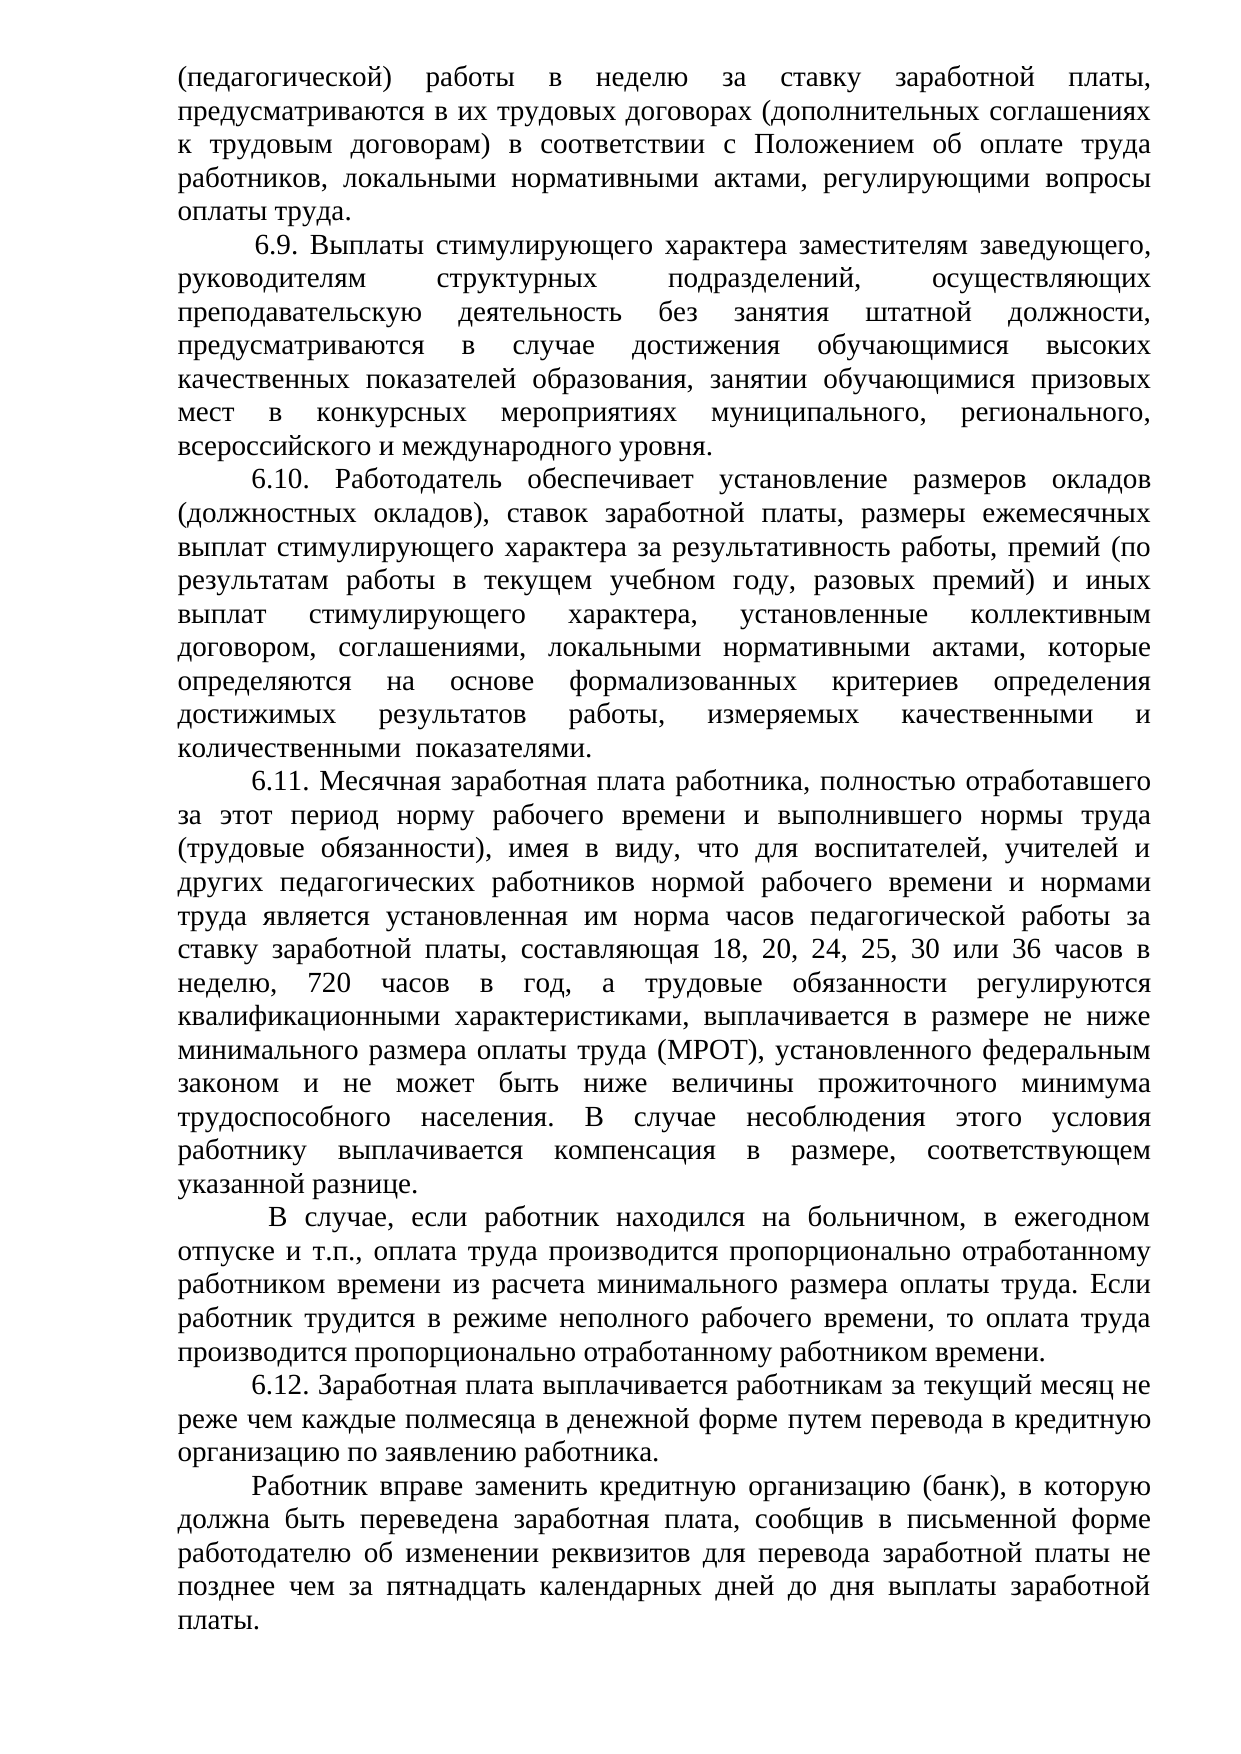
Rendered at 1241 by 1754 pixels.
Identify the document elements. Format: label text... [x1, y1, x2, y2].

text 6.12. Заработная плата выплачивается работникам за текущий месяц не реже чем каждые полмесяца в денежной форме путем перевода в кредитную организацию по заявлению работника. [177, 1367, 1152, 1468]
text 6.10. Работодатель обеспечивает установление размеров окладов (должностных окладов), ставок заработной платы, размеры ежемесячных выплат стимулирующего характера за результативность работы, премий (по результатам работы в текущем учебном году, разовых премий) и иных выплат стимулирующего характера, установленные коллективным договором, соглашениями, локальными нормативными актами, которые определяются на основе формализованных критериев определения достижимых результатов работы, измеряемых качественными и количественными показателями. [177, 462, 1152, 763]
text Работник вправе заменить кредитную организацию (банк), в которую должна быть переведена заработная плата, сообщив в письменной форме работодателю об изменении реквизитов для перевода заработной платы не позднее чем за пятнадцать календарных дней до дня выплаты заработной платы. [177, 1468, 1152, 1636]
text 6.11. Месячная заработная плата работника, полностью отработавшего за этот период норму рабочего времени и выполнившего нормы труда (трудовые обязанности), имея в виду, что для воспитателей, учителей и других педагогических работников нормой рабочего времени и нормами труда является установленная им норма часов педагогической работы за ставку заработной платы, составляющая 18, 20, 24, 25, 30 или 36 часов в неделю, 720 часов в год, а трудовые обязанности регулируются квалификационными характеристиками, выплачивается в размере не ниже минимального размера оплаты труда (МРОТ), установленного федеральным законом и не может быть ниже величины прожиточного минимума трудоспособного населения. В случае несоблюдения этого условия работнику выплачивается компенсация в размере, соответствующем указанной разнице. [177, 763, 1152, 1199]
text 6.9. Выплаты стимулирующего характера заместителям заведующего, руководителям структурных подразделений, осуществляющих преподавательскую деятельность без занятия штатной должности, предусматриваются в случае достижения обучающимися высоких качественных показателей образования, занятии обучающимися призовых мест в конкурсных мероприятиях муниципального, регионального, всероссийского и международного уровня. [177, 227, 1152, 462]
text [177, 59, 1152, 227]
text В случае, если работник находился на больничном, в ежегодном отпуске и т.п., оплата труда производится пропорционально отработанному работником времени из расчета минимального размера оплаты труда. Если работник трудится в режиме неполного рабочего времени, то оплата труда производится пропорционально отработанному работником времени. [177, 1199, 1152, 1367]
